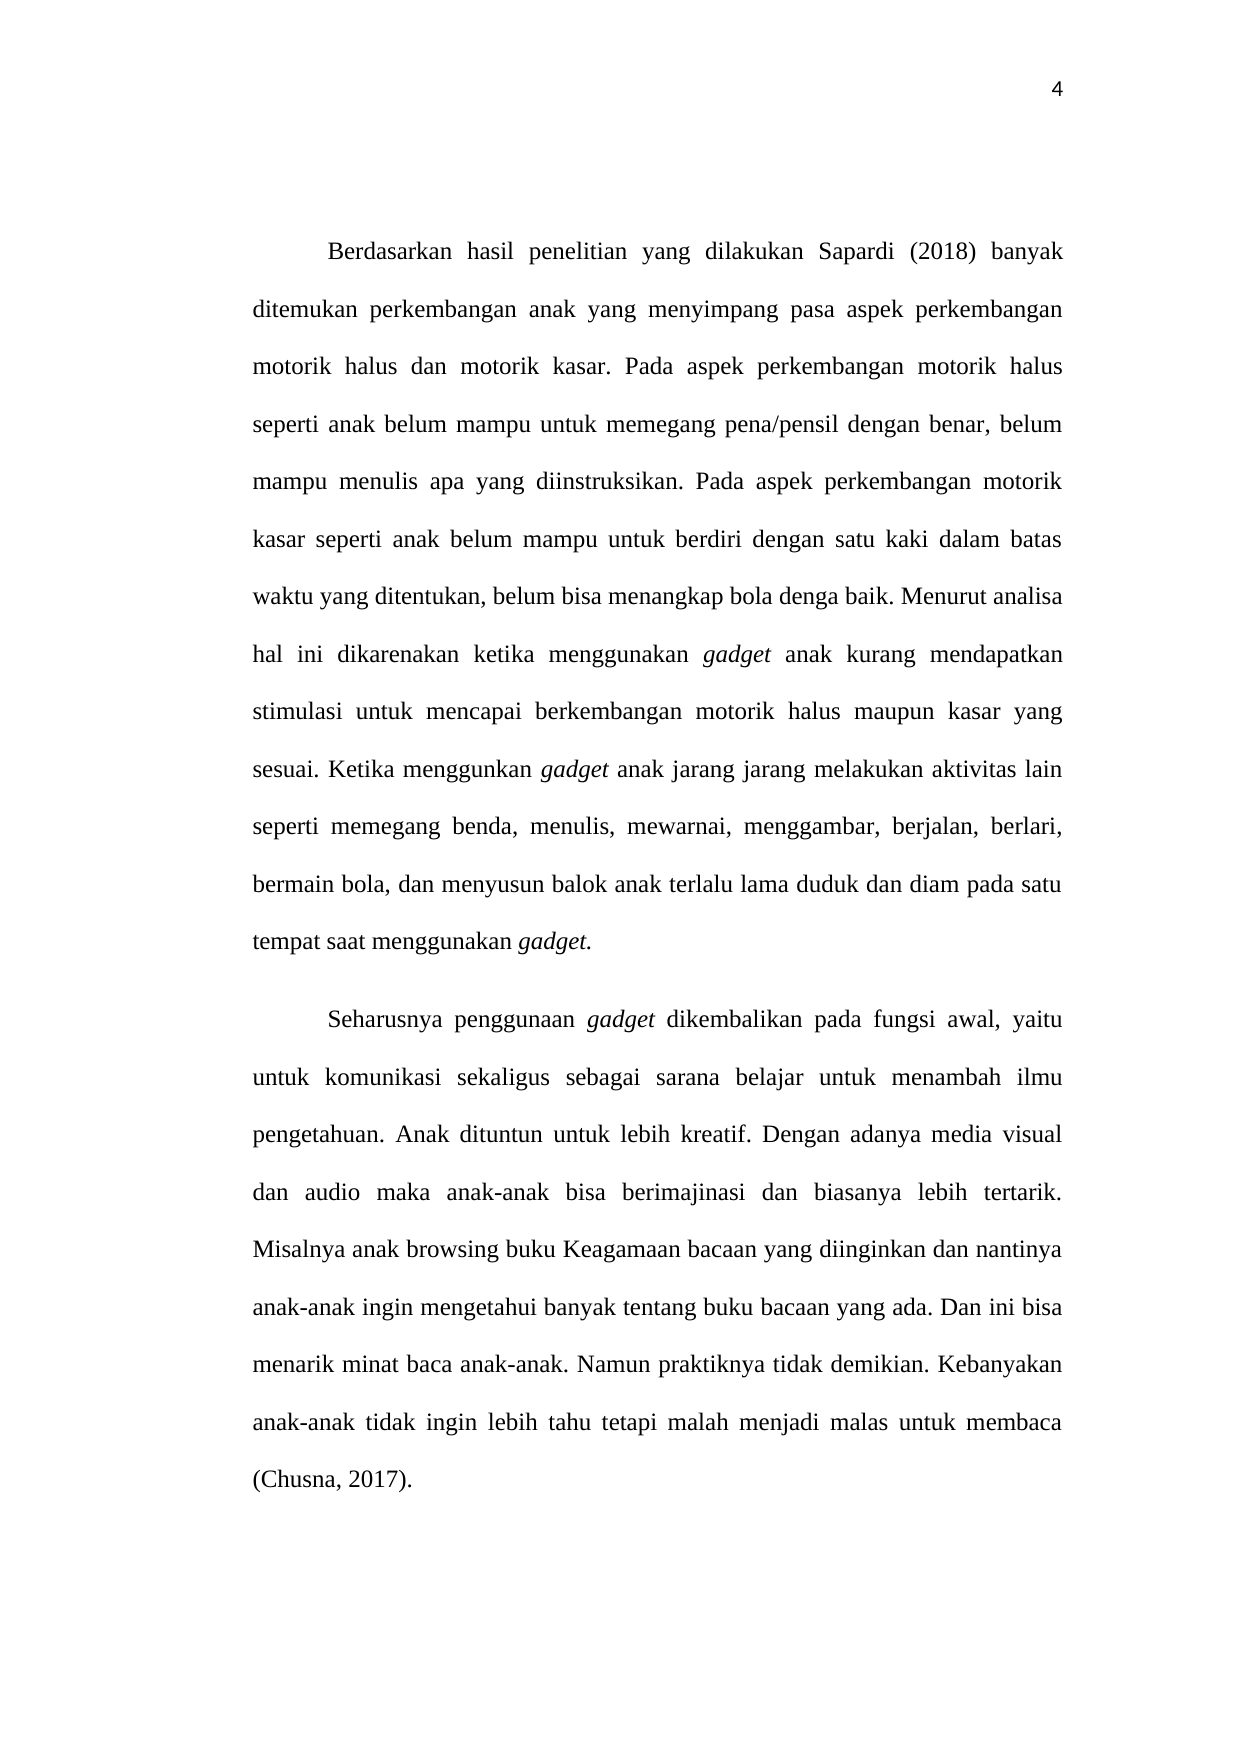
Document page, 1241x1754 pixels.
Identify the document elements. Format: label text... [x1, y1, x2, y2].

text Berdasarkan hasil penelitian yang dilakukan Sapardi (2018) banyak ditemukan perkembangan anak yang menyimpang pasa aspek perkembangan motorik halus dan motorik kasar. Pada aspek perkembangan motorik halus seperti anak belum mampu untuk memegang pena/pensil dengan benar, belum mampu menulis apa yang diinstruksikan. Pada aspek perkembangan motorik kasar seperti anak belum mampu untuk berdiri dengan satu kaki dalam batas waktu yang ditentukan, belum bisa menangkap bola denga baik. Menurut analisa hal ini dikarenakan ketika menggunakan gadget anak kurang mendapatkan stimulasi untuk mencapai berkembangan motorik halus maupun kasar yang sesuai. Ketika menggunkan gadget anak jarang jarang melakukan aktivitas lain seperti memegang benda, menulis, mewarnai, menggambar, berjalan, berlari, bermain bola, dan menyusun balok anak terlalu lama duduk dan diam pada satu tempat saat menggunakan gadget. [252, 236, 1063, 955]
text Seharusnya penggunaan gadget dikembalikan pada fungsi awal, yaitu untuk komunikasi sekaligus sebagai sarana belajar untuk menambah ilmu pengetahuan. Anak dituntun untuk lebih kreatif. Dengan adanya media visual dan audio maka anak-anak bisa berimajinasi dan biasanya lebih tertarik. Misalnya anak browsing buku Keagamaan bacaan yang diinginkan dan nantinya anak-anak ingin mengetahui banyak tentang buku bacaan yang ada. Dan ini bisa menarik minat baca anak-anak. Namun praktiknya tidak demikian. Kebanyakan anak-anak tidak ingin lebih tahu tetapi malah menjadi malas untuk membaca (Chusna, 2017). [252, 1004, 1063, 1493]
